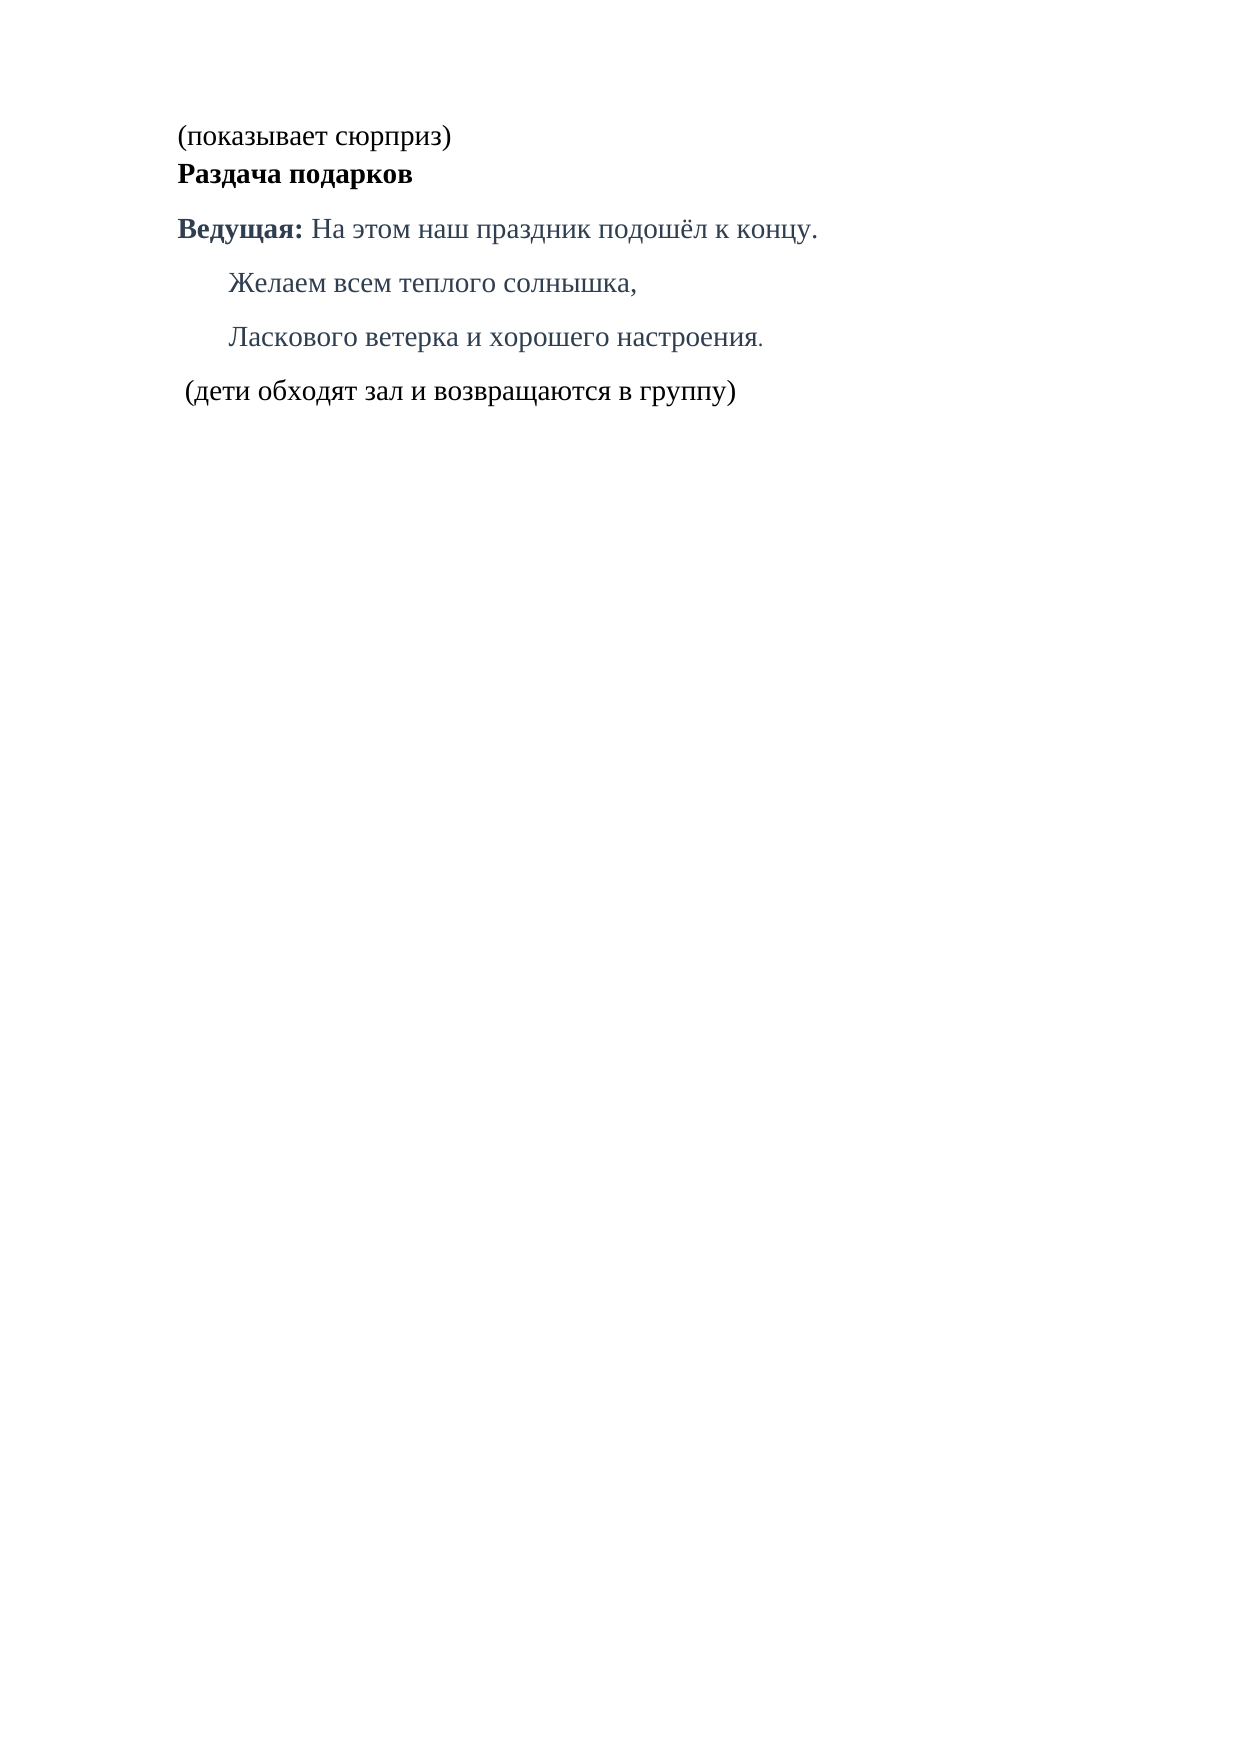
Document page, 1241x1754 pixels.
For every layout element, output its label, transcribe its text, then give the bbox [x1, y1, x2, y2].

text Ласкового ветерка и хорошего настроения. [177, 319, 1152, 353]
text Желаем всем теплого солнышка, [177, 265, 1152, 298]
text Ведущая: На этом наш праздник подошёл к концу. [177, 211, 1152, 244]
text (показывает сюрприз) [177, 118, 1152, 152]
text Раздача подарков [177, 157, 1152, 190]
text (дети обходят зал и возвращаются в группу) [177, 373, 1152, 407]
